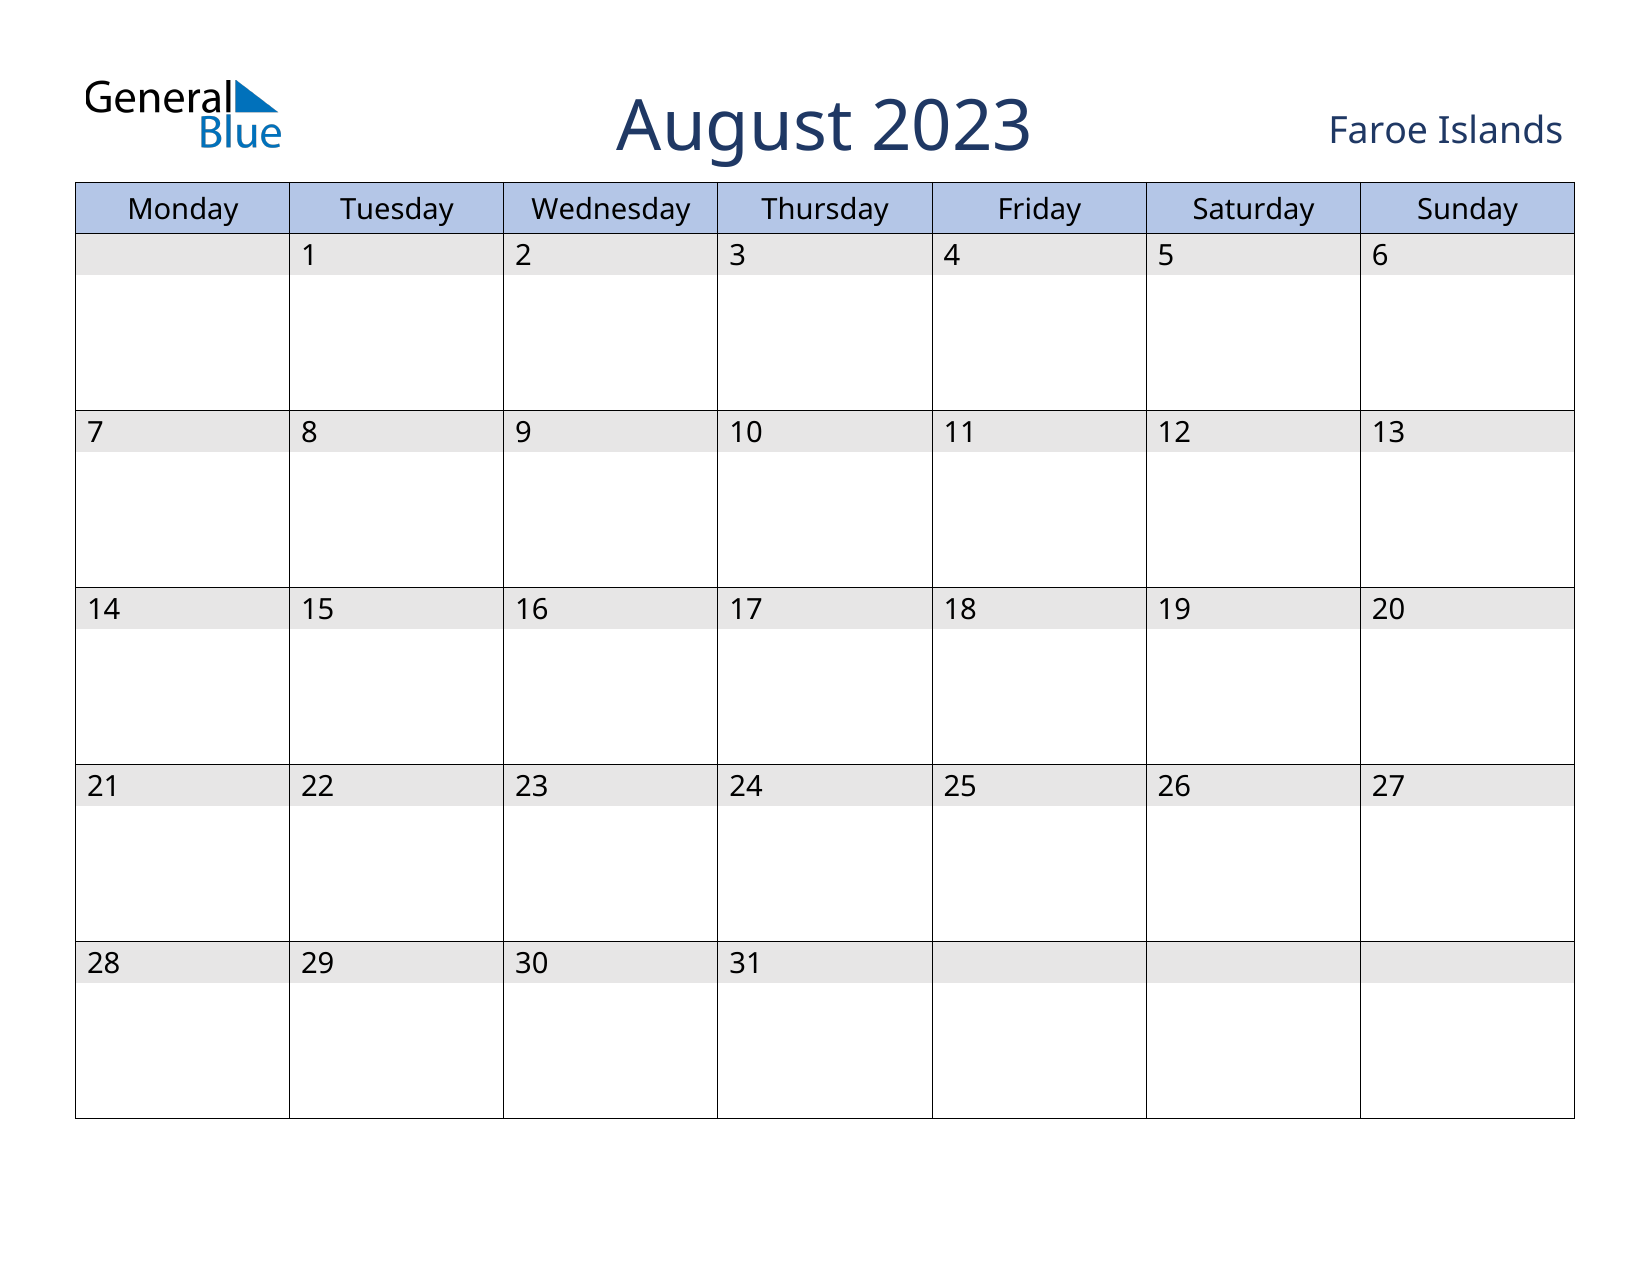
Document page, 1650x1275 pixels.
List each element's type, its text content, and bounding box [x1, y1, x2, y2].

table_cell 19 [1147, 588, 1360, 629]
table_cell [1361, 942, 1574, 983]
table_cell [718, 629, 932, 764]
table_cell [1361, 275, 1574, 410]
table_cell 6 [1361, 234, 1574, 275]
table_cell [290, 452, 503, 587]
table_cell [76, 806, 289, 941]
table_cell [76, 234, 289, 275]
table_cell 27 [1361, 765, 1574, 806]
table_cell 25 [933, 765, 1146, 806]
table_cell [1147, 629, 1360, 764]
table_cell [504, 452, 717, 587]
table_cell [1147, 806, 1360, 941]
table_cell 23 [504, 765, 717, 806]
table_header [76, 75, 503, 182]
table_cell 31 [718, 942, 932, 983]
table_cell Tuesday [290, 183, 503, 233]
table_cell [933, 275, 1146, 410]
table_cell [933, 452, 1146, 587]
table_cell 14 [76, 588, 289, 629]
table_cell Friday [933, 183, 1146, 233]
table_cell Thursday [718, 183, 932, 233]
table_cell [290, 275, 503, 410]
table_cell [290, 806, 503, 941]
table_cell [504, 275, 717, 410]
table_cell [1361, 629, 1574, 764]
table_cell [1361, 983, 1574, 1118]
table_cell 20 [1361, 588, 1574, 629]
table_cell 4 [933, 234, 1146, 275]
table_cell [1147, 275, 1360, 410]
table_cell 10 [718, 411, 932, 452]
table_cell [1147, 452, 1360, 587]
table_cell 30 [504, 942, 717, 983]
table_cell [76, 452, 289, 587]
table_cell [933, 629, 1146, 764]
table_cell [290, 983, 503, 1118]
table_cell [933, 983, 1146, 1118]
table_cell 5 [1147, 234, 1360, 275]
table_header August 2023 [504, 75, 1146, 182]
table_cell [718, 983, 932, 1118]
table_cell [504, 983, 717, 1118]
table_cell [504, 629, 717, 764]
table_cell [290, 629, 503, 764]
table_cell [1361, 452, 1574, 587]
table_cell [1147, 942, 1360, 983]
table_cell 26 [1147, 765, 1360, 806]
table_cell 15 [290, 588, 503, 629]
table_cell [933, 806, 1146, 941]
table_cell [76, 983, 289, 1118]
table_cell Saturday [1147, 183, 1360, 233]
table_cell 17 [718, 588, 932, 629]
table_cell [76, 275, 289, 410]
table_cell [718, 806, 932, 941]
picture [86, 80, 281, 148]
table_cell Wednesday [504, 183, 717, 233]
table_cell Monday [76, 183, 289, 233]
table_cell [718, 452, 932, 587]
table_cell 22 [290, 765, 503, 806]
table_cell 13 [1361, 411, 1574, 452]
table_cell 11 [933, 411, 1146, 452]
table_cell [1361, 806, 1574, 941]
table_cell 12 [1147, 411, 1360, 452]
table_cell [718, 275, 932, 410]
table_cell 9 [504, 411, 717, 452]
table_cell 21 [76, 765, 289, 806]
table_cell 7 [76, 411, 289, 452]
table_cell [76, 629, 289, 764]
table_cell 2 [504, 234, 717, 275]
table_cell 1 [290, 234, 503, 275]
table_cell [1147, 983, 1360, 1118]
table_cell 28 [76, 942, 289, 983]
table_cell 8 [290, 411, 503, 452]
table_cell Sunday [1361, 183, 1574, 233]
table_cell 16 [504, 588, 717, 629]
table_cell [933, 942, 1146, 983]
table_cell 29 [290, 942, 503, 983]
table_cell [504, 806, 717, 941]
table_cell 18 [933, 588, 1146, 629]
table_cell 3 [718, 234, 932, 275]
table_cell 24 [718, 765, 932, 806]
table_header Faroe Islands [1146, 75, 1574, 182]
